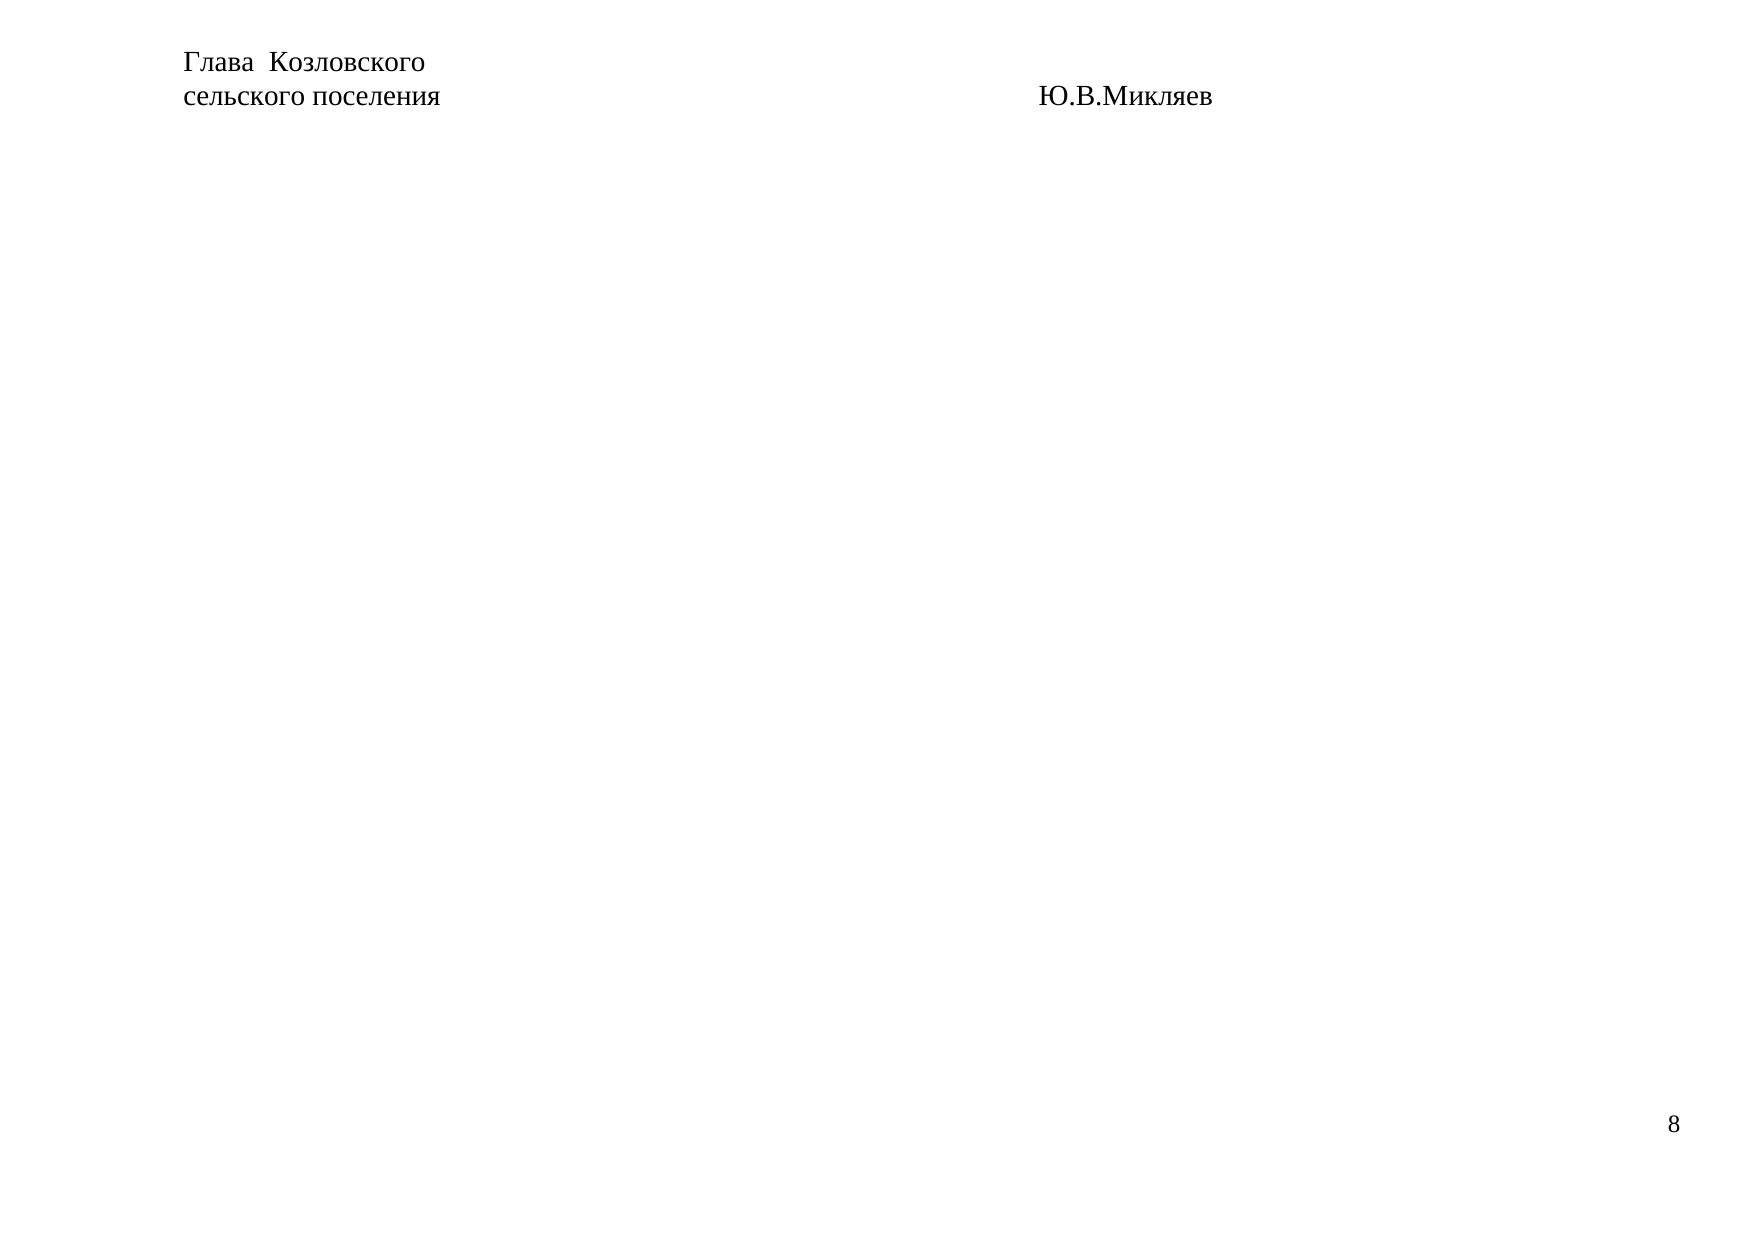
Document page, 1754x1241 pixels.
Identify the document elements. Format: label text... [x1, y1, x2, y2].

text Глава Козловского сельского поселения Ю.В.Микляев [59, 44, 1680, 111]
